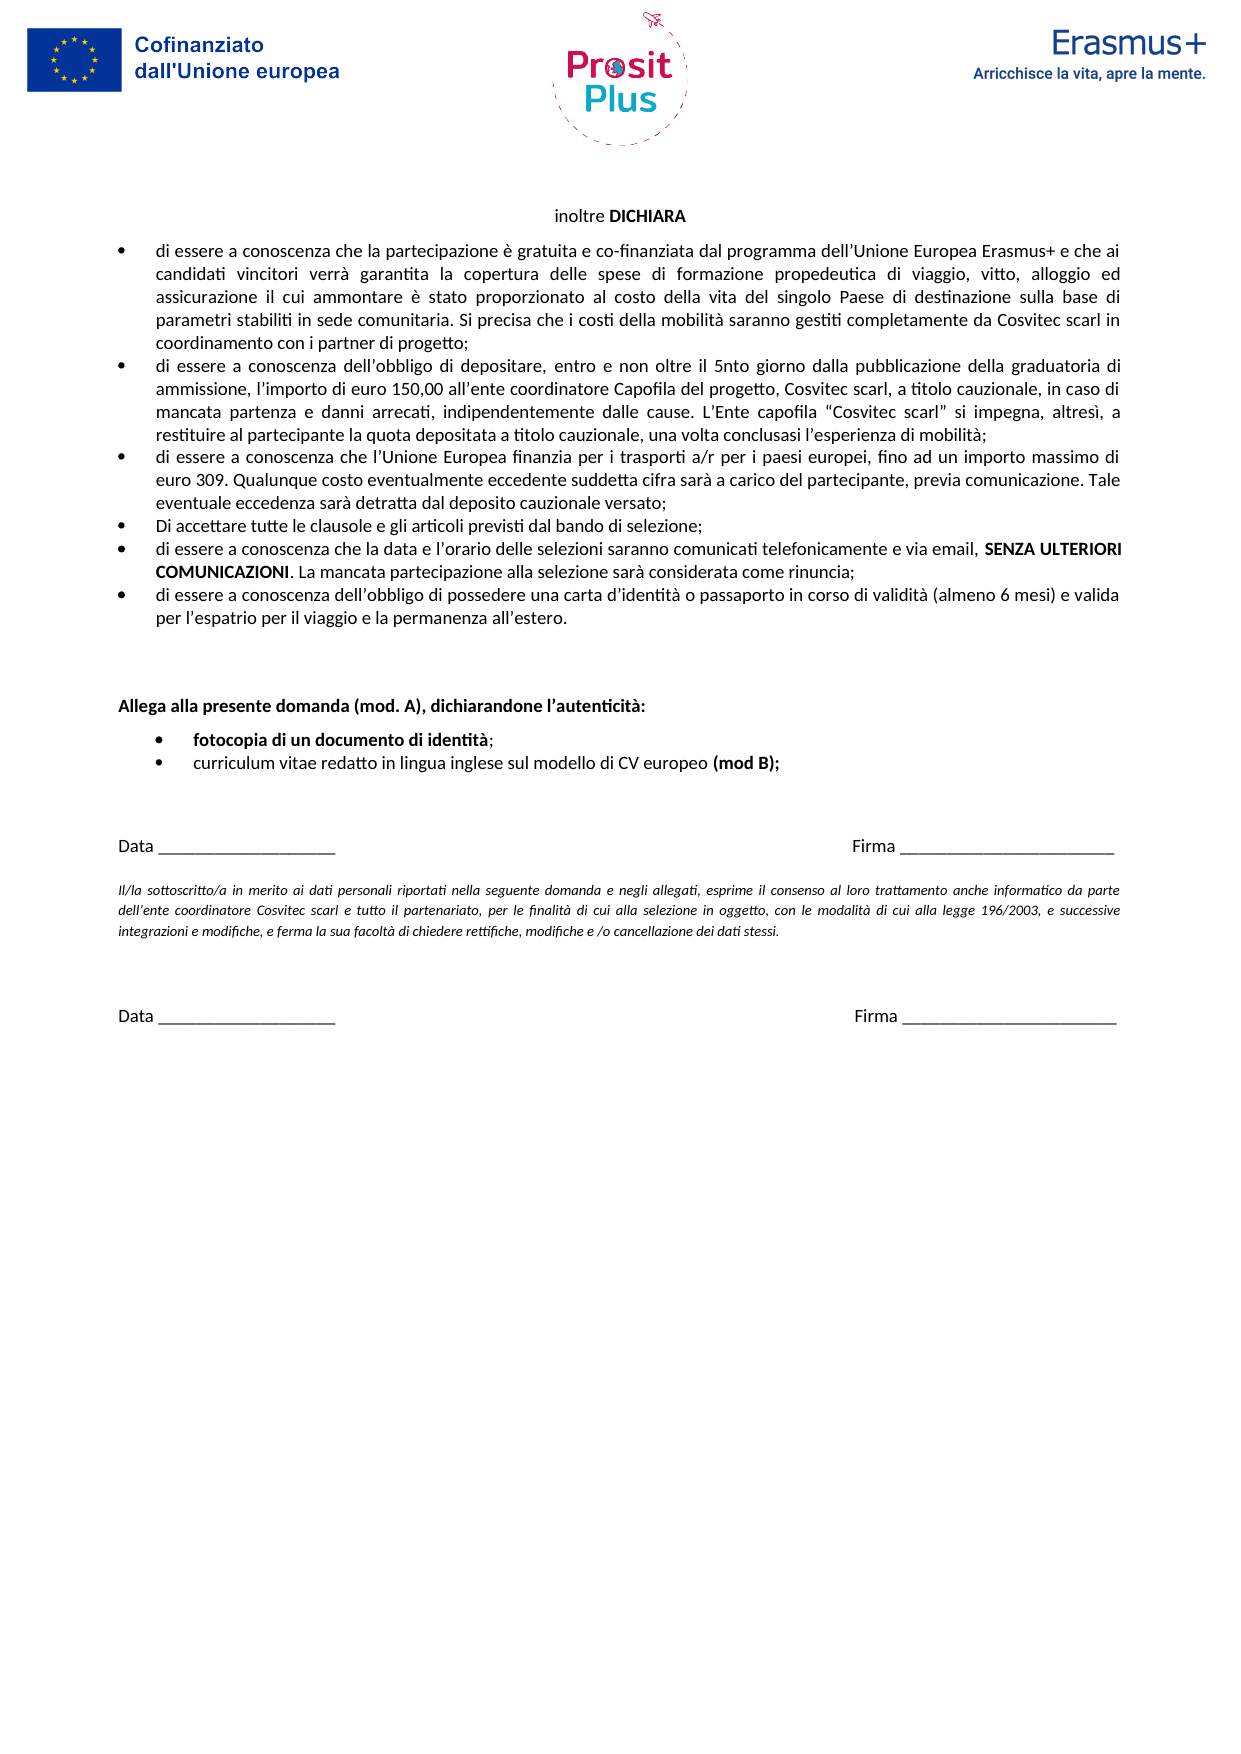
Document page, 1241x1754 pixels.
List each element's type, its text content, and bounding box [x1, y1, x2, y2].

text inoltre DICHIARA [118, 204, 1122, 227]
list di essere a conoscenza dell’obbligo di possedere una carta d’identità o passaporto in corso di validità (almeno 6 mesi) e valida per l’espatrio per il viaggio e la permanenza all’estero. [118, 583, 1122, 629]
text Data ___________________ Firma _______________________ [118, 834, 1122, 857]
list curriculum vitae redatto in lingua inglese sul modello di CV europeo (mod B); [156, 751, 1122, 774]
list di essere a conoscenza dell’obbligo di depositare, entro e non oltre il 5nto giorno dalla pubblicazione della graduatoria di ammissione, l’importo di euro 150,00 all’ente coordinatore Capofila del progetto, Cosvitec scarl, a titolo cauzionale, in caso di mancata partenza e danni arrecati, indipendentemente dalle cause. L’Ente capofila “Cosvitec scarl” si impegna, altresì, a restituire al partecipante la quota depositata a titolo cauzionale, una volta conclusasi l’esperienza di mobilità; [118, 354, 1122, 446]
list fotocopia di un documento di identità; [156, 728, 1122, 751]
text Data ___________________ Firma _______________________ [118, 1004, 1122, 1027]
text Il/la sottoscritto/a in merito ai dati personali riportati nella seguente domanda e negli allegati, esprime il consenso al loro trattamento anche informatico da parte dell’ente coordinatore Cosvitec scarl e tutto il partenariato, per le finalità di cui alla selezione in oggetto, con le modalità di cui alla legge 196/2003, e successive integrazioni e modifiche, e ferma la sua facoltà di chiedere rettifiche, modifiche e /o cancellazione dei dati stessi. [118, 881, 1122, 940]
list Di accettare tutte le clausole e gli articoli previsti dal bando di selezione; [118, 514, 1122, 537]
list di essere a conoscenza che la partecipazione è gratuita e co-finanziata dal programma dell’Unione Europea Erasmus+ e che ai candidati vincitori verrà garantita la copertura delle spese di formazione propedeutica di viaggio, vitto, alloggio ed assicurazione il cui ammontare è stato proporzionato al costo della vita del singolo Paese di destinazione sulla base di parametri stabiliti in sede comunitaria. Si precisa che i costi della mobilità saranno gestiti completamente da Cosvitec scarl in coordinamento con i partner di progetto; [118, 239, 1122, 354]
picture [940, 2, 1239, 109]
picture [552, 12, 688, 146]
text Allega alla presente domanda (mod. A), dichiarandone l’autenticità: [118, 694, 1122, 717]
list di essere a conoscenza che l’Unione Europea finanzia per i trasporti a/r per i paesi europei, fino ad un importo massimo di euro 309. Qualunque costo eventualmente eccedente suddetta cifra sarà a carico del partecipante, previa comunicazione. Tale eventuale eccedenza sarà detratta dal deposito cauzionale versato; [118, 446, 1122, 514]
picture [22, 23, 353, 97]
list di essere a conoscenza che la data e l’orario delle selezioni saranno comunicati telefonicamente e via email, SENZA ULTERIORI COMUNICAZIONI. La mancata partecipazione alla selezione sarà considerata come rinuncia; [118, 537, 1122, 583]
